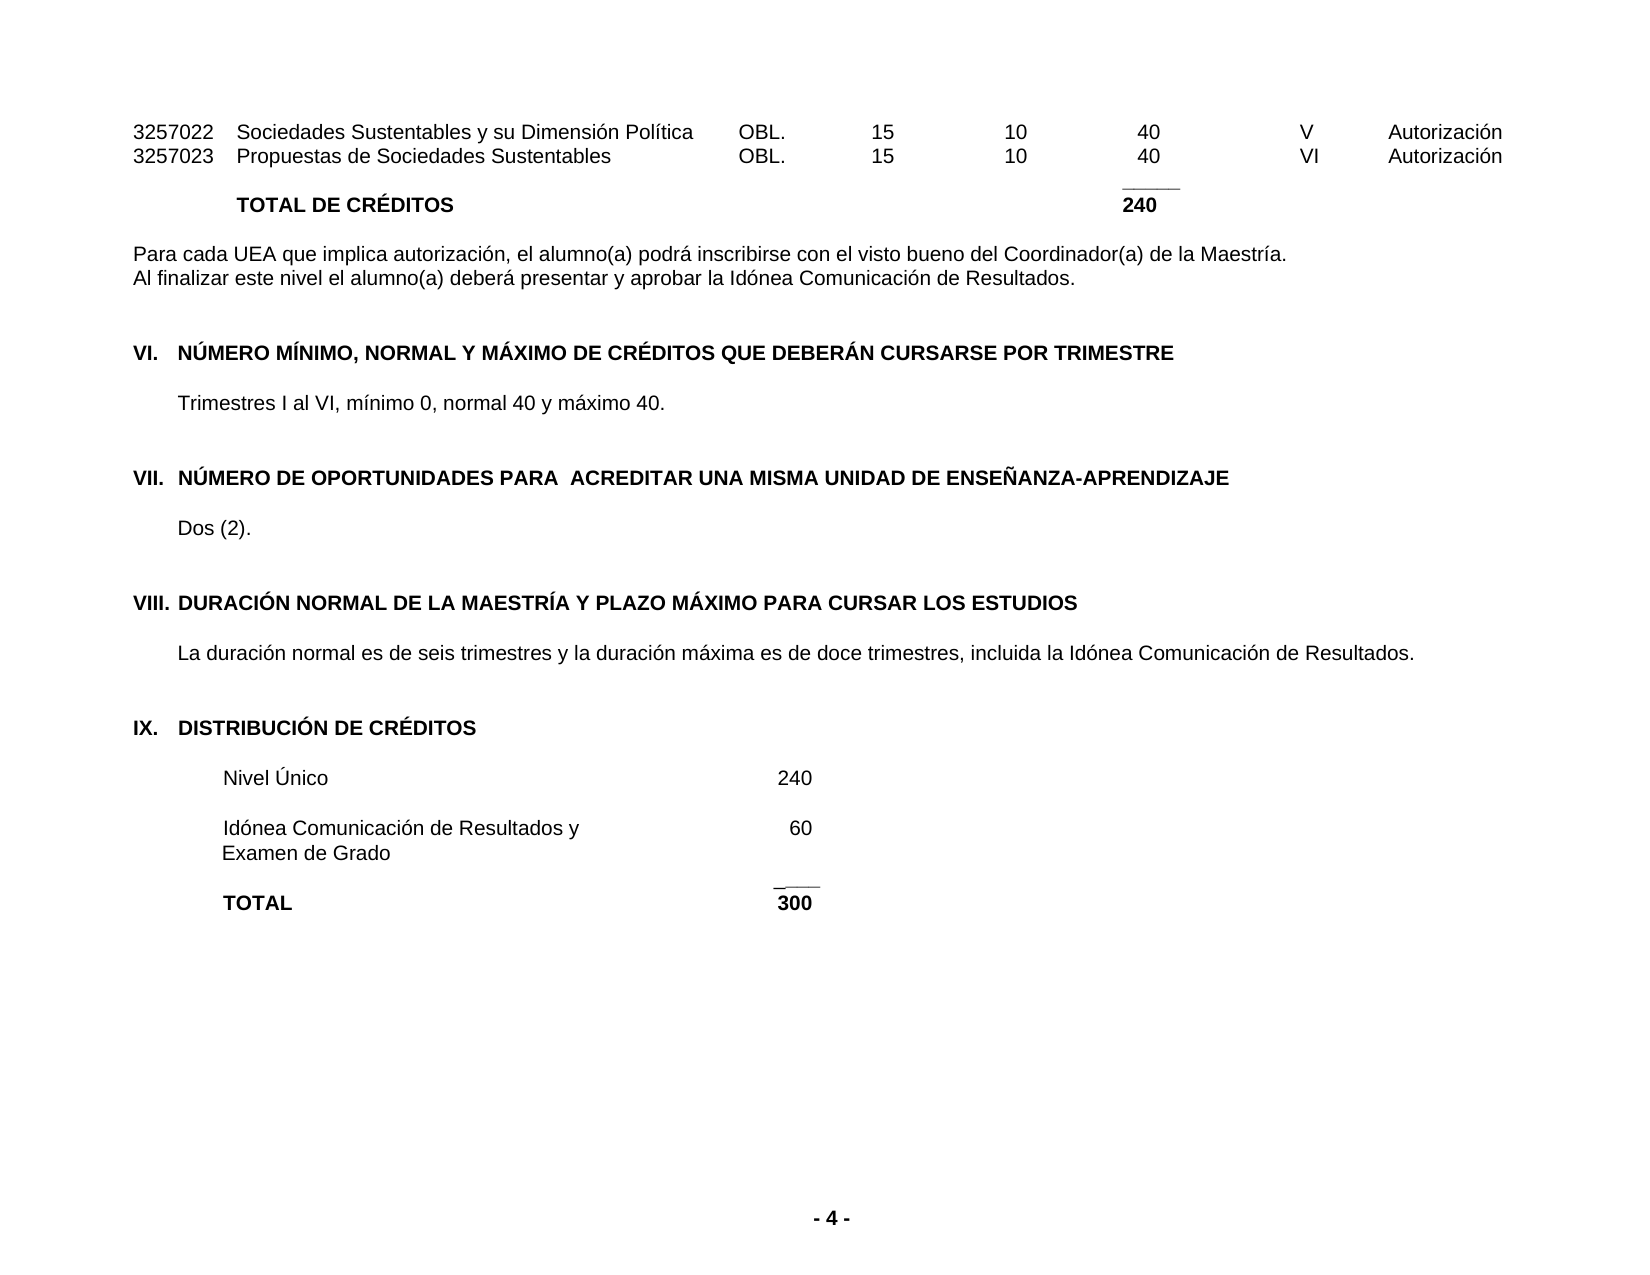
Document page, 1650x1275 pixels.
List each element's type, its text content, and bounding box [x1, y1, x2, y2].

text VIII. DURACIÓN NORMAL DE LA MAESTRÍA Y PLAZO MÁXIMO PARA CURSAR LOS ESTUDIOS [133, 591, 1530, 616]
text Al finalizar este nivel el alumno(a) deberá presentar y aprobar la Idónea Comunicación de Resultados. [133, 266, 1530, 291]
text VI. NÚMERO MÍNIMO, NORMAL Y MÁXIMO DE CRÉDITOS QUE DEBERÁN CURSARSE POR TRIMESTRE [133, 341, 1530, 366]
text _____ [133, 168, 1530, 193]
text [133, 120, 1530, 168]
text VII. NÚMERO DE OPORTUNIDADES PARA ACREDITAR UNA MISMA UNIDAD DE ENSEÑANZA-APRENDIZAJE [133, 466, 1530, 491]
text ____ [133, 866, 1530, 891]
text Nivel Único 240 [223, 766, 1530, 791]
text Examen de Grado [133, 841, 1530, 866]
text Trimestres I al VI, mínimo 0, normal 40 y máximo 40. [177, 391, 1530, 416]
text Para cada UEA que implica autorización, el alumno(a) podrá inscribirse con el visto bueno del Coordinador(a) de la Maestría. [133, 242, 1530, 266]
text TOTAL 300 [223, 891, 1530, 916]
text IX. DISTRIBUCIÓN DE CRÉDITOS [133, 716, 1530, 741]
text TOTAL DE CRÉDITOS 240 [133, 193, 1530, 218]
text Dos (2). [177, 516, 1530, 541]
text La duración normal es de seis trimestres y la duración máxima es de doce trimestres, incluida la Idónea Comunicación de Resultados. [177, 641, 1530, 666]
text Idónea Comunicación de Resultados y 60 [223, 816, 1530, 841]
